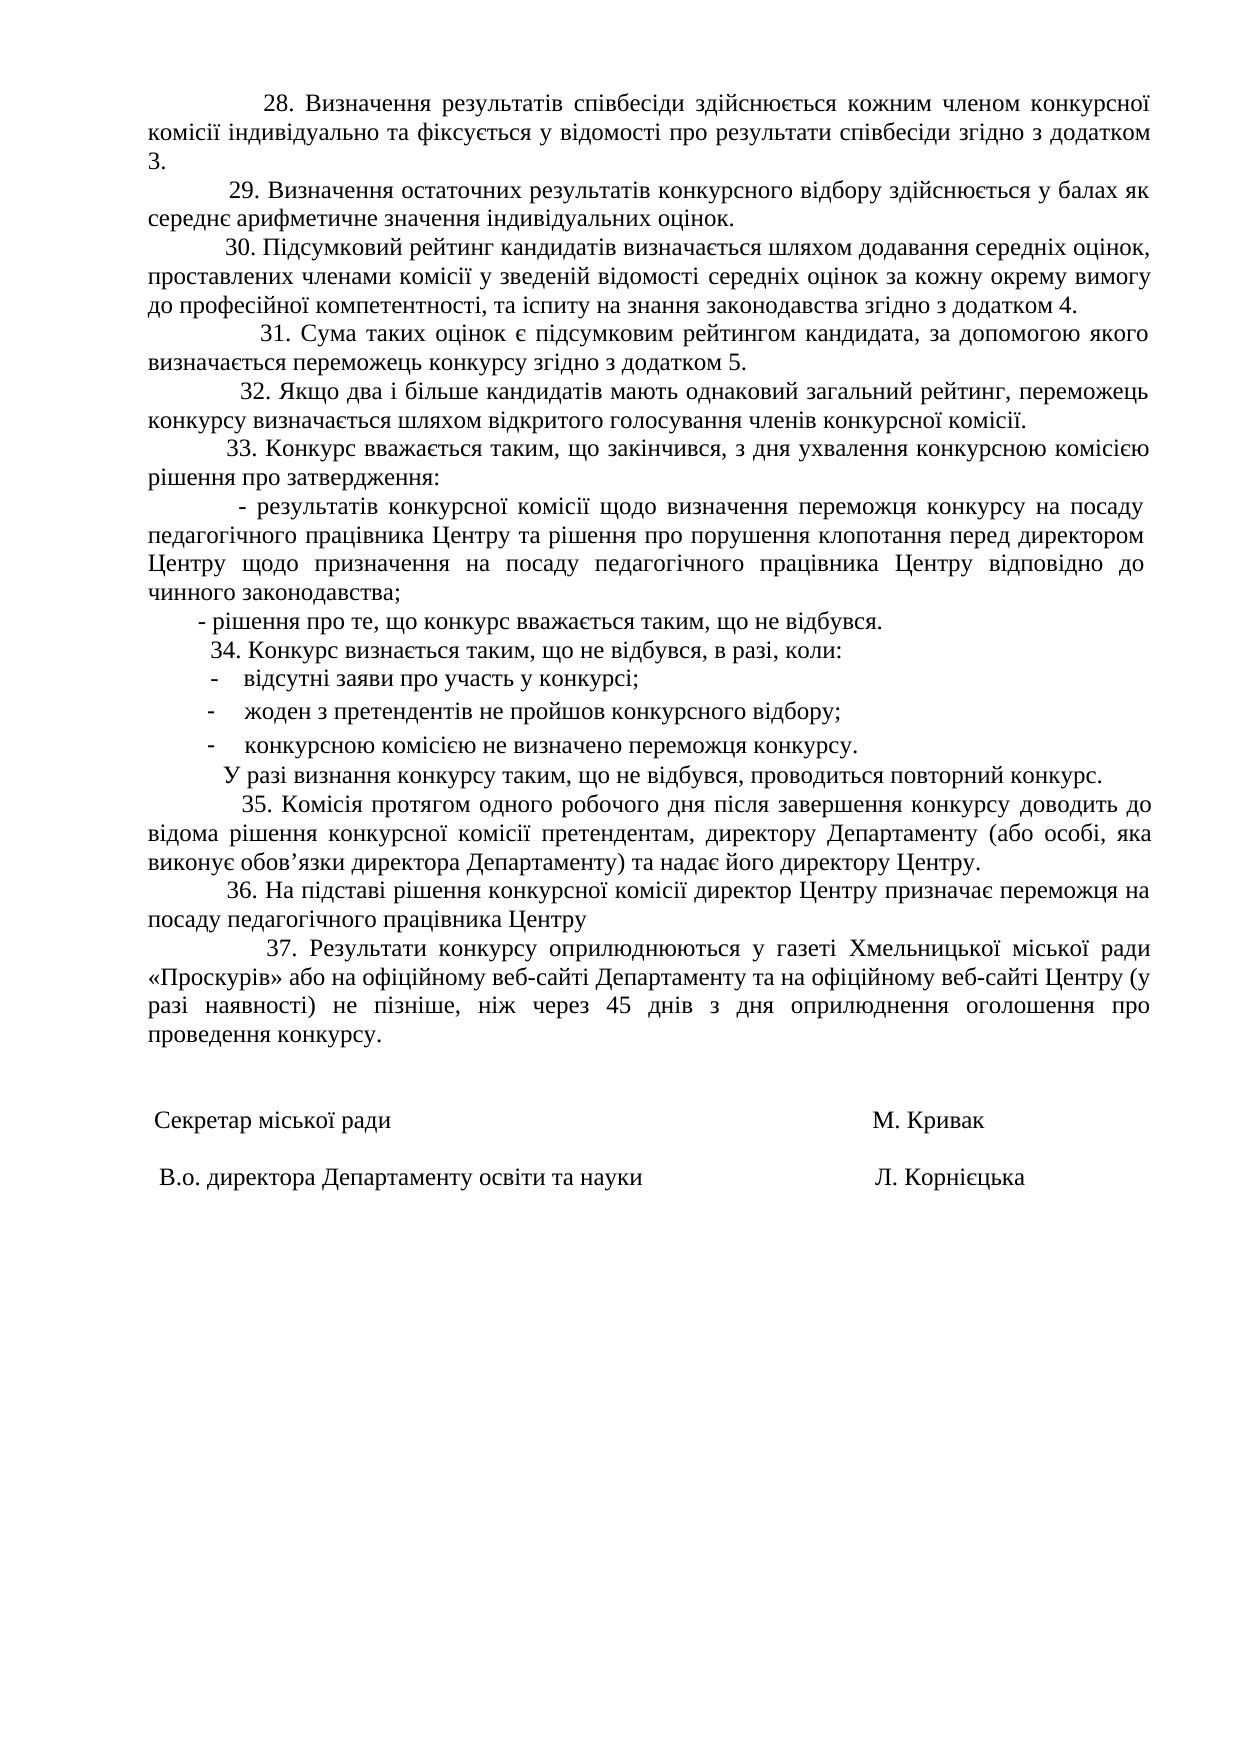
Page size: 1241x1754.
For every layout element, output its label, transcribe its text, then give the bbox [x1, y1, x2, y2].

list жоден з претендентів не пройшов конкурсного відбору; [207, 692, 1152, 726]
text 32. Якщо два і більше кандидатів мають однаковий загальний рейтинг, переможець конкурсу визначається шляхом відкритого голосування членів конкурсної комісії. [148, 376, 1152, 433]
text 28. Визначення результатів співбесіди здійснюється кожним членом конкурсної комісії індивідуально та фіксується у відомості про результати співбесіди згідно з додатком 3. [148, 88, 1152, 175]
text 29. Визначення остаточних результатів конкурсного відбору здійснюється у балах як середнє арифметичне значення індивідуальних оцінок. [148, 175, 1152, 232]
text 35. Комісія протягом одного робочого дня після завершення конкурсу доводить до відома рішення конкурсної комісії претендентам, директору Департаменту (або особі, яка виконує обов’язки директора Департаменту) та надає його директору Центру. [148, 789, 1152, 875]
text 31. Сума таких оцінок є підсумковим рейтингом кандидата, за допомогою якого визначається переможець конкурсу згідно з додатком 5. [148, 318, 1152, 376]
text - результатів конкурсної комісії щодо визначення переможця конкурсу на посаду педагогічного працівника Центру та рішення про порушення клопотання перед директором Центру щодо призначення на посаду педагогічного працівника Центру відповідно до чинного законодавства; [148, 491, 1146, 606]
text 34. Конкурс визнається таким, що не відбувся, в разі, коли: [148, 635, 1152, 663]
text - відсутні заяви про участь у конкурсі; [148, 663, 1152, 692]
text - рішення про те, що конкурс вважається таким, що не відбувся. [148, 606, 1146, 635]
text 36. На підставі рішення конкурсної комісії директор Центру призначає переможця на посаду педагогічного працівника Центру [148, 875, 1152, 933]
table_header Л. Корнієцька [871, 1162, 1163, 1197]
list конкурсною комісією не визначено переможця конкурсу. [207, 726, 1152, 760]
text 37. Результати конкурсу оприлюднюються у газеті Хмельницької міської ради «Проскурів» або на офіційному веб-сайті Департаменту та на офіційному веб-сайті Центру (у разі наявності) не пізніше, ніж через 45 днів з дня оприлюднення оголошення про проведення конкурсу. [148, 933, 1152, 1048]
text У разі визнання конкурсу таким, що не відбувся, проводиться повторний конкурс. [148, 760, 1152, 789]
text 33. Конкурс вважається таким, що закінчився, з дня ухвалення конкурсною комісією рішення про затвердження: [148, 433, 1152, 491]
text 30. Підсумковий рейтинг кандидатів визначається шляхом додавання середніх оцінок, проставлених членами комісії у зведеній відомості середніх оцінок за кожну окрему вимогу до професійної компетентності, та іспиту на знання законодавства згідно з додатком 4. [148, 232, 1152, 318]
table_header В.о. директора Департаменту освіти та науки [148, 1162, 871, 1197]
text Секретар міської ради М. Кривак [148, 1105, 1152, 1133]
